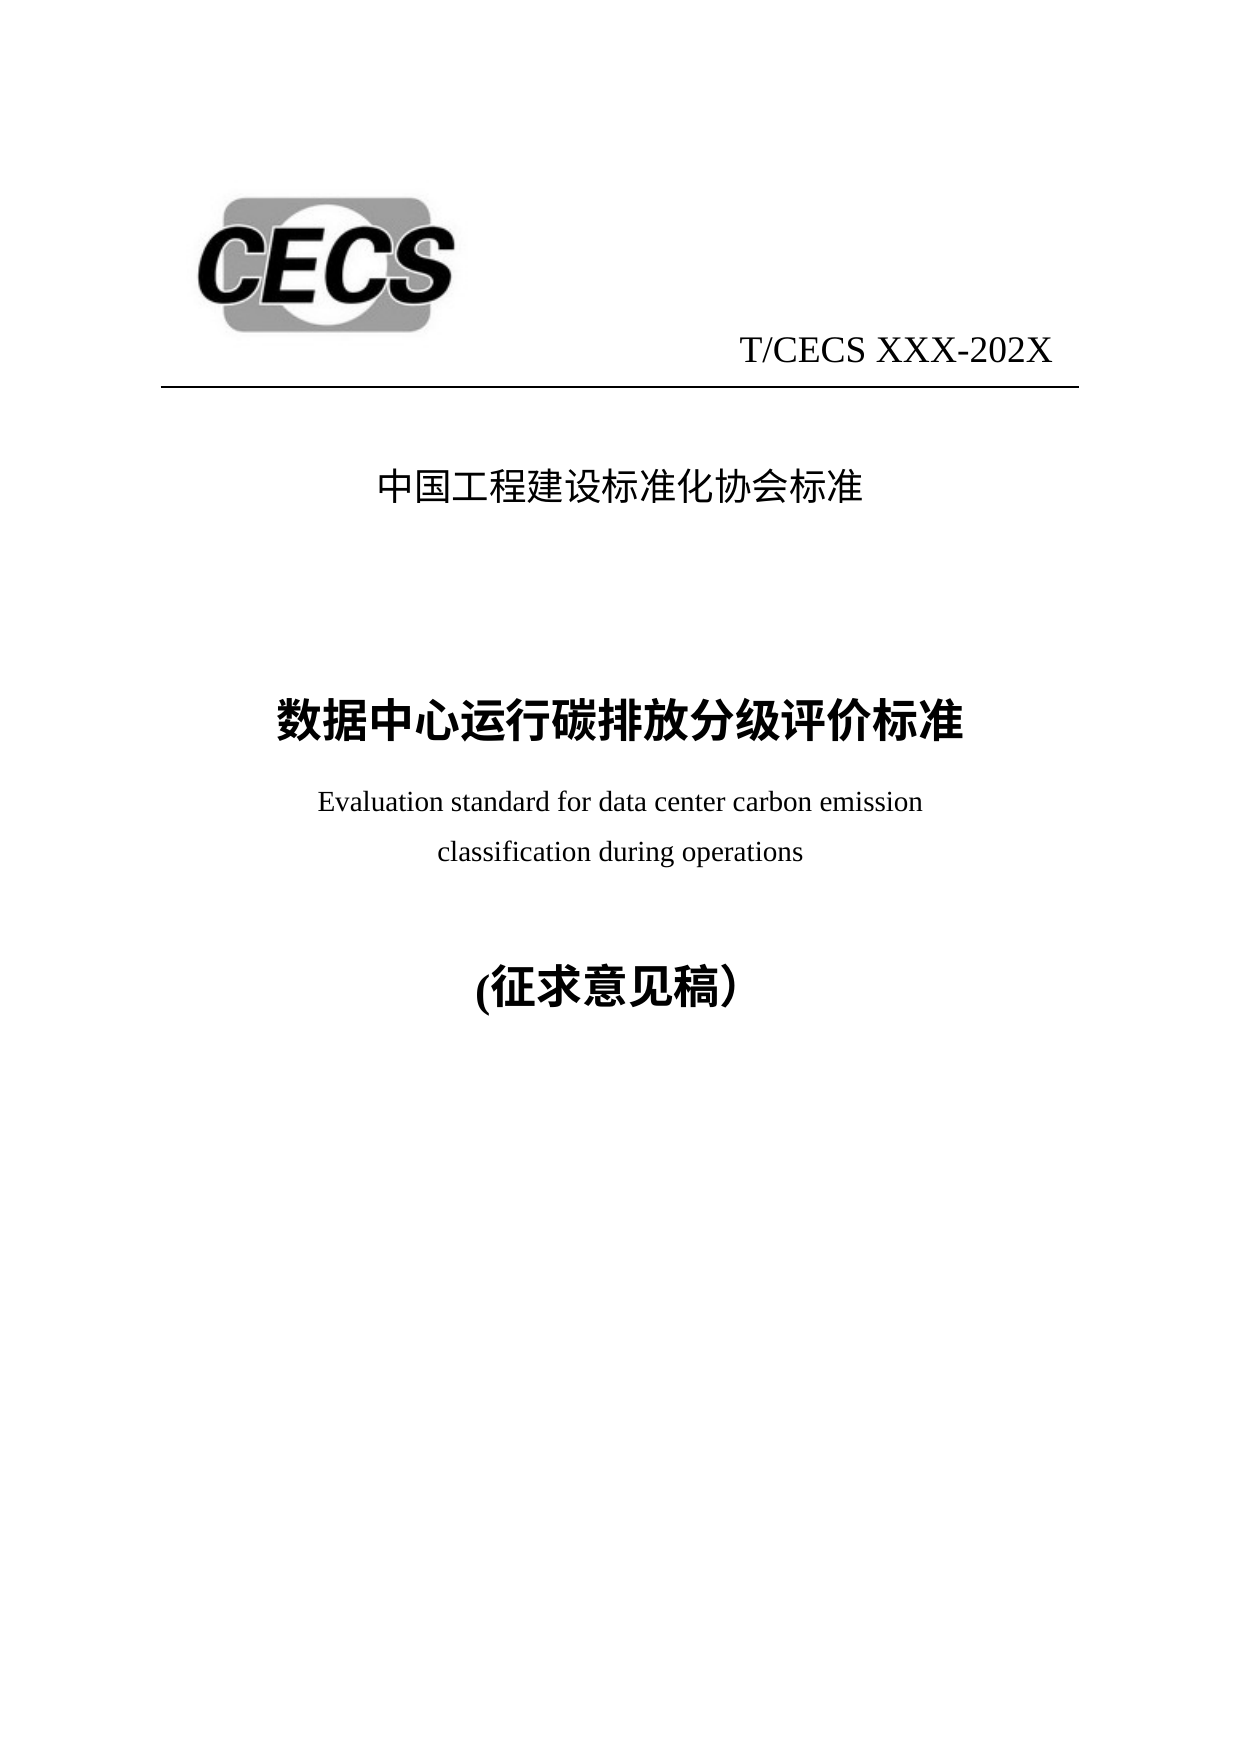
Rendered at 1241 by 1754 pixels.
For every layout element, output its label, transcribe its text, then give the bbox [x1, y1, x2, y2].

text Evaluation standard for data center carbon emission [187, 784, 1053, 817]
text 数据中心运行碳排放分级评价标准 [187, 684, 1053, 751]
text (征求意见稿） [187, 950, 1053, 1017]
text 中国工程建设标准化协会标准 [187, 457, 1053, 511]
text T/CECS XXX-202X [187, 328, 1053, 371]
text classification during operations [187, 834, 1053, 868]
